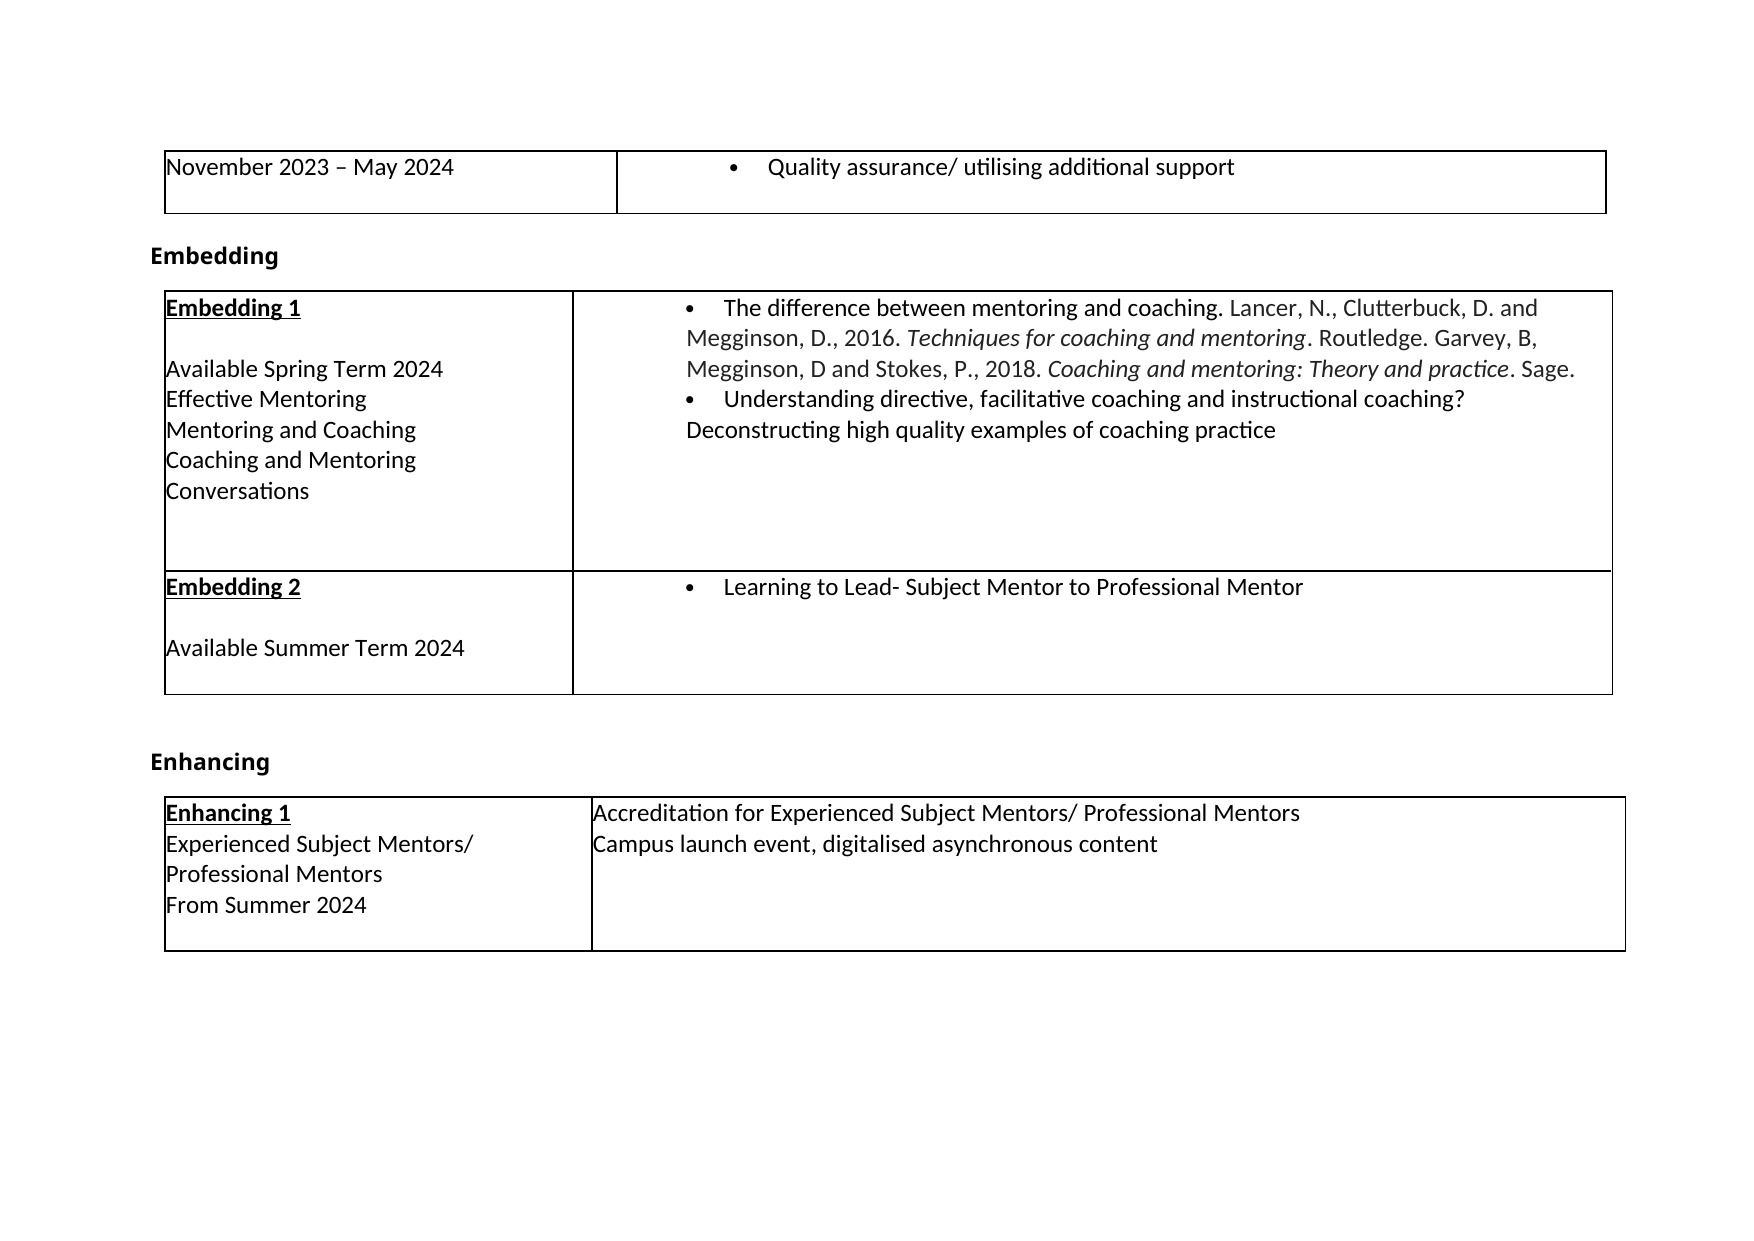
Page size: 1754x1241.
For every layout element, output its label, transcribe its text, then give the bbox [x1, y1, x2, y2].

table_header Embedding 1 Available Spring Term 2024 Effective Mentoring Mentoring and Coaching Coaching and Mentoring Conversations [166, 292, 572, 570]
table_header Enhancing 1 Experienced Subject Mentors/ Professional Mentors From Summer 2024 [166, 798, 591, 950]
table_cell Embedding 2 Available Summer Term 2024 [166, 572, 572, 693]
text Enhancing [150, 746, 1604, 777]
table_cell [166, 152, 616, 213]
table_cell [618, 152, 1605, 213]
table_header The difference between mentoring and coaching. Lancer, N., Clutterbuck, D. and Megginson, D., 2016. Techniques for coaching and mentoring. Routledge. Garvey, B, Megginson, D and Stokes, P., 2018. Coaching and mentoring: Theory and practice. Sage. Understanding directive, facilitative coaching and instructional coaching? Deconstructing high quality examples of coaching practice [574, 292, 1612, 570]
text Embedding [150, 240, 1604, 271]
table_header Accreditation for Experienced Subject Mentors/ Professional Mentors Campus launch event, digitalised asynchronous content [593, 798, 1625, 950]
table_cell Learning to Lead- Subject Mentor to Professional Mentor [574, 570, 1612, 693]
